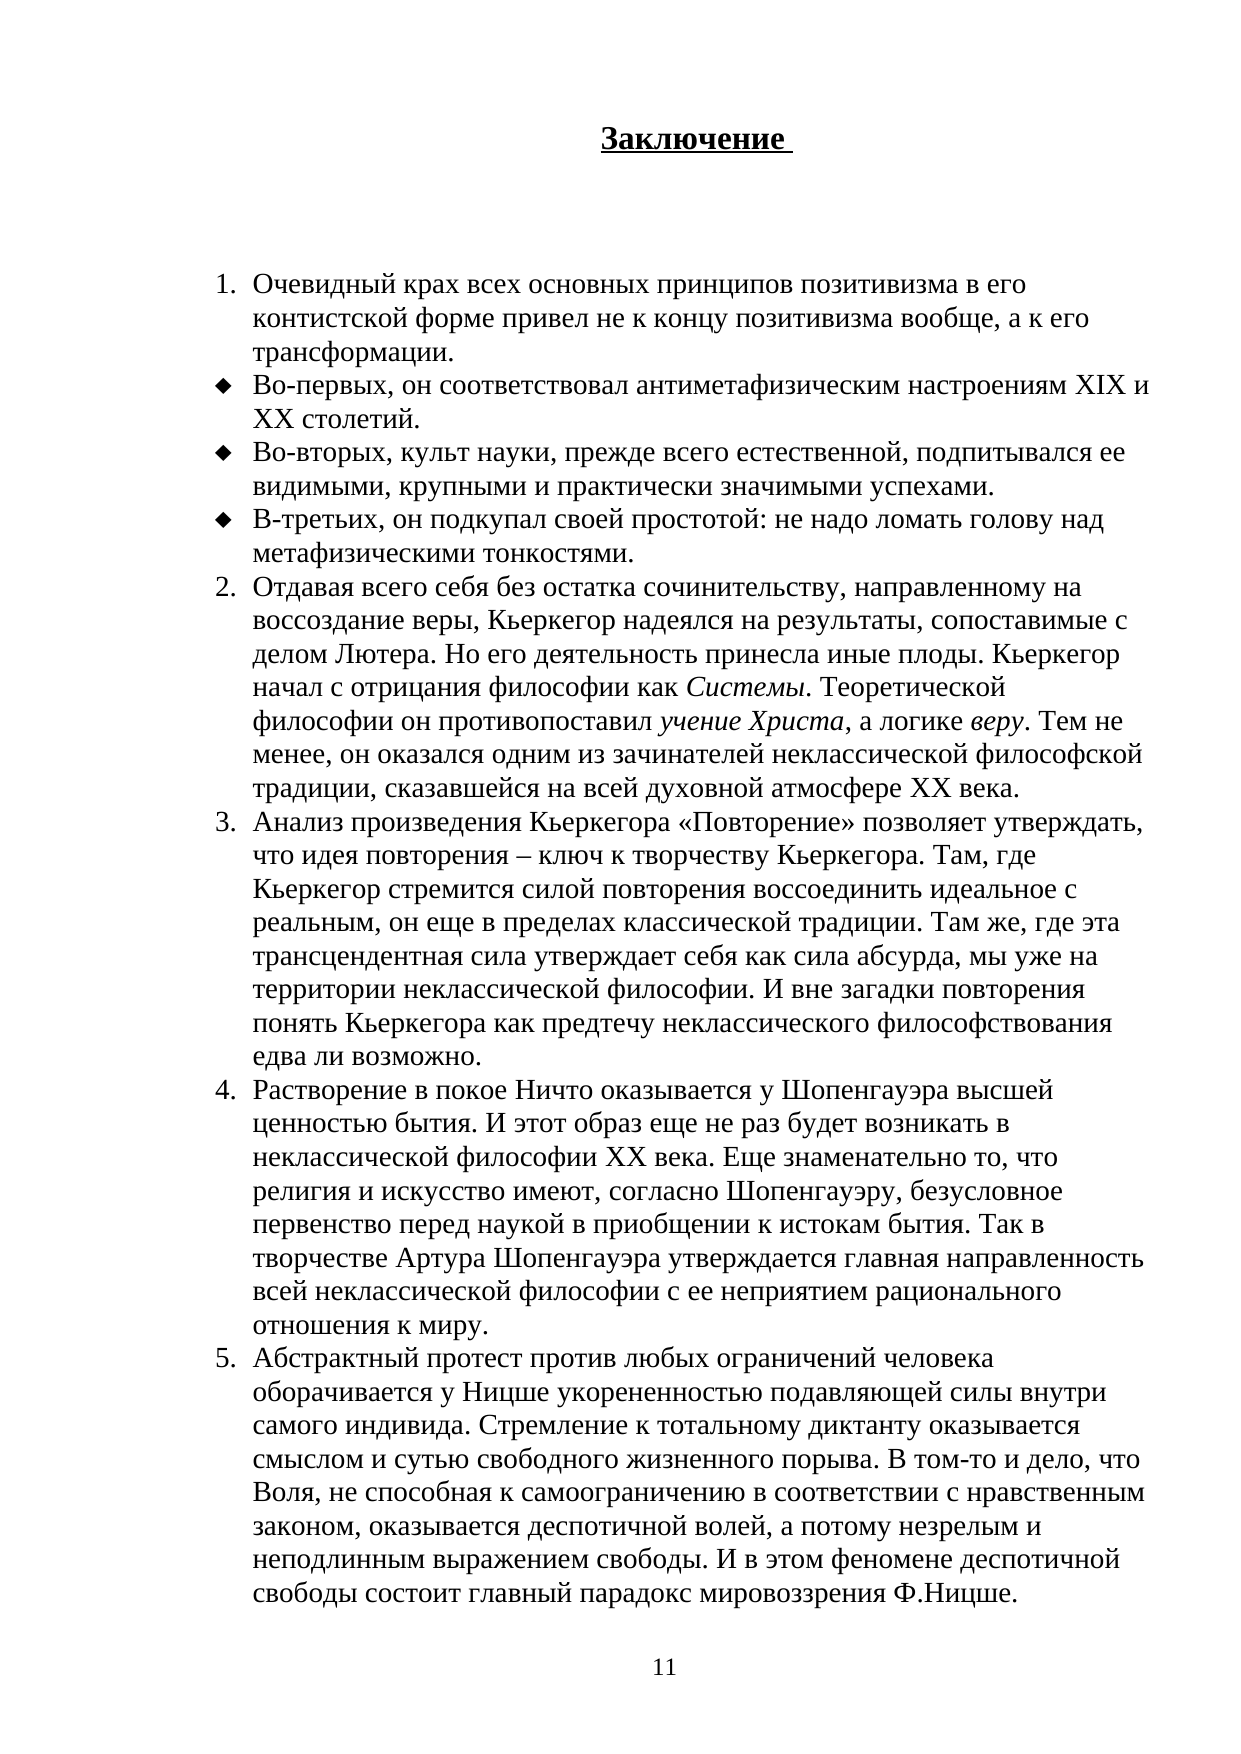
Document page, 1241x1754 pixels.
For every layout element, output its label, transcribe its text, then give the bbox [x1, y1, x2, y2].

list Анализ произведения Кьеркегора «Повторение» позволяет утверждать, что идея повторения – ключ к творчеству Кьеркегора. Там, где Кьеркегор стремится силой повторения воссоединить идеальное с реальным, он еще в пределах классической традиции. Там же, где эта трансцендентная сила утверждает себя как сила абсурда, мы уже на территории неклассической философии. И вне загадки повторения понять Кьеркегора как предтечу неклассического философствования едва ли возможно. [215, 804, 1152, 1072]
text Заключение [177, 118, 1152, 156]
list Во-вторых, культ науки, прежде всего естественной, подпитывался ее видимыми, крупными и практически значимыми успехами. [215, 434, 1152, 502]
list Абстрактный протест против любых ограничений человека оборачивается у Ницше укорененностью подавляющей силы внутри самого индивида. Стремление к тотальному диктанту оказывается смыслом и сутью свободного жизненного порыва. В том-то и дело, что Воля, не способная к самоограничению в соответствии с нравственным законом, оказывается деспотичной волей, а потому незрелым и неподлинным выражением свободы. И в этом феномене деспотичной свободы состоит главный парадокс мировоззрения Ф.Ницше. [215, 1340, 1152, 1609]
list В-третьих, он подкупал своей простотой: не надо ломать голову над метафизическими тонкостями. [215, 502, 1152, 569]
list Очевидный крах всех основных принципов позитивизма в его контистской форме привел не к концу позитивизма вообще, а к его трансформации. [215, 267, 1152, 367]
list Отдавая всего себя без остатка сочинительству, направленному на воссоздание веры, Кьеркегор надеялся на результаты, сопоставимые с делом Лютера. Но его деятельность принесла иные плоды. Кьеркегор начал с отрицания философии как Системы. Теоретической философии он противопоставил учение Христа, а логике веру. Тем не менее, он оказался одним из зачинателей неклассической философской традиции, сказавшейся на всей духовной атмосфере XX века. [215, 569, 1152, 804]
list Растворение в покое Ничто оказывается у Шопенгауэра высшей ценностью бытия. И этот образ еще не раз будет возникать в неклассической философии XX века. Еще знаменательно то, что религия и искусство имеют, согласно Шопенгауэру, безусловное первенство перед наукой в приобщении к истокам бытия. Так в творчестве Артура Шопенгауэра утверждается главная направленность всей неклассической философии с ее неприятием рационального отношения к миру. [215, 1072, 1152, 1340]
list Во-первых, он соответствовал антиметафизическим настроениям XIX и XX столетий. [215, 367, 1152, 434]
